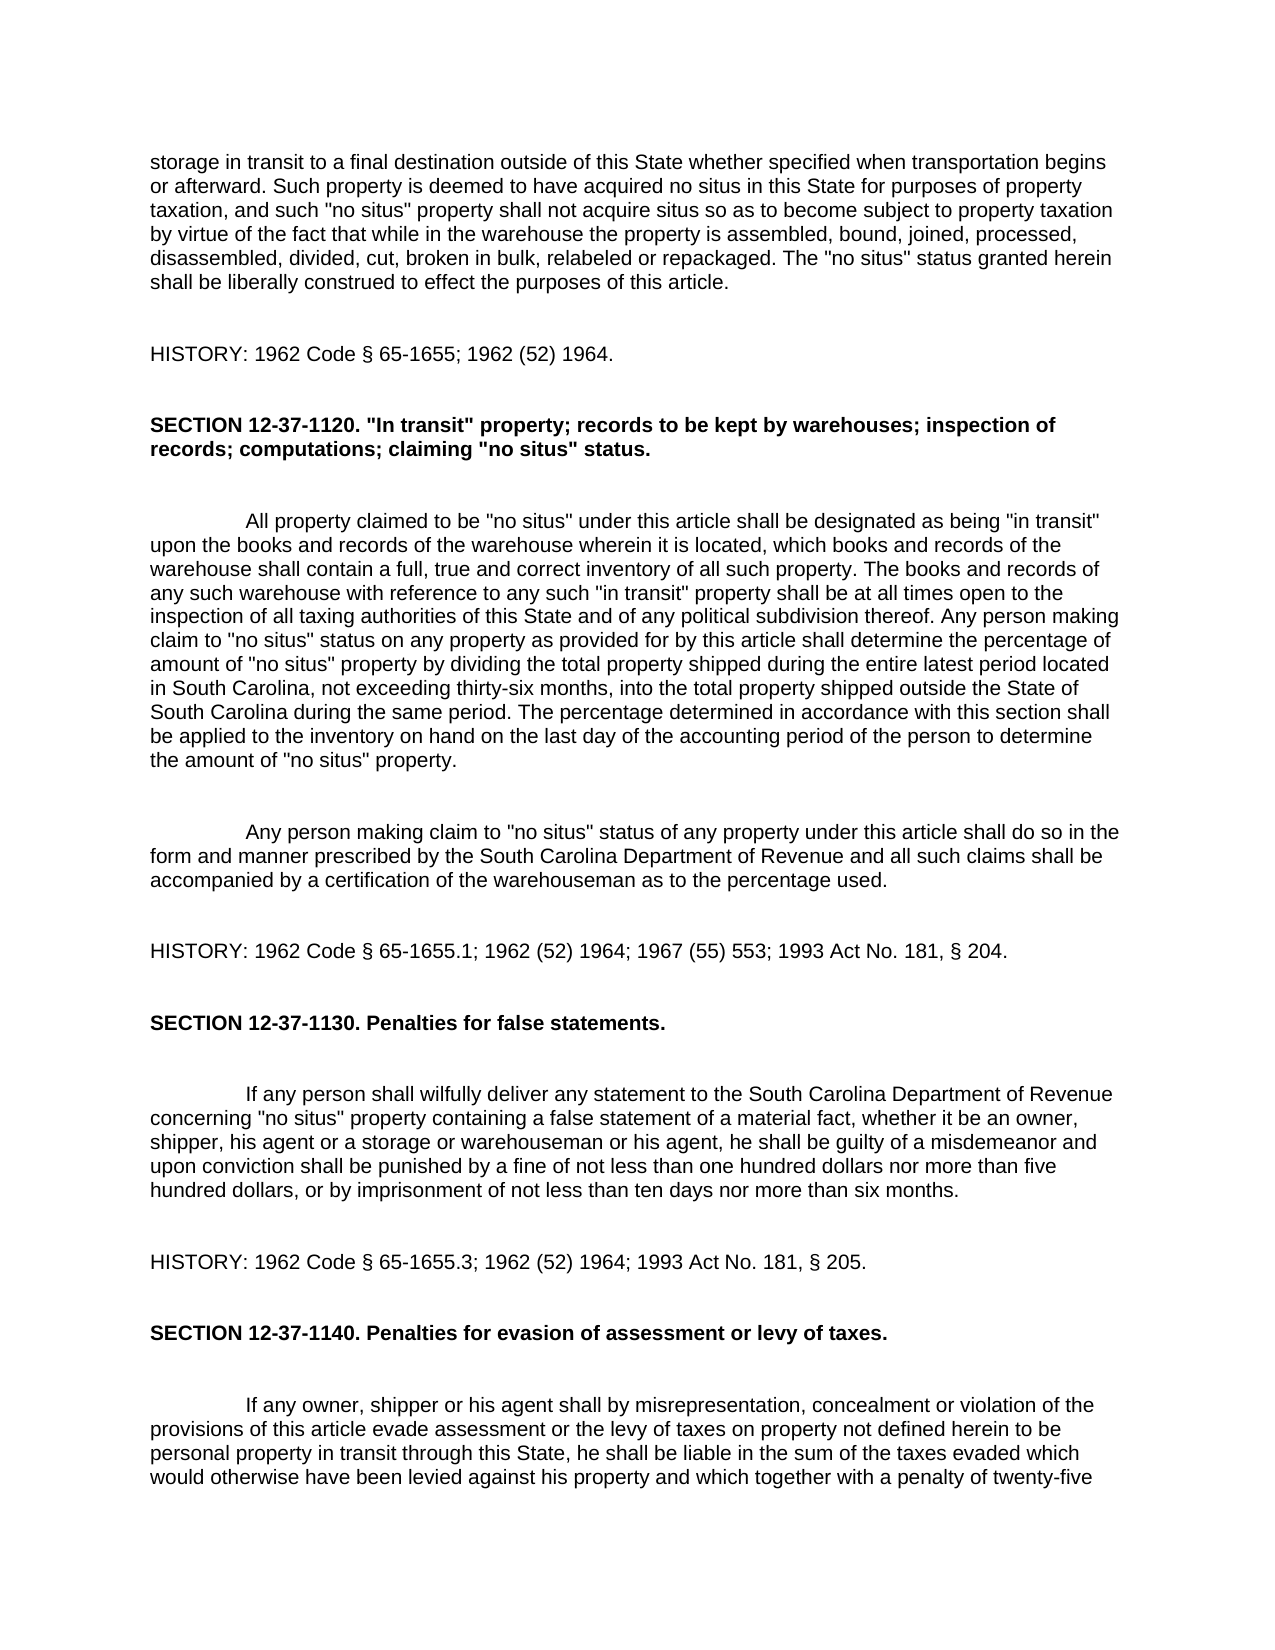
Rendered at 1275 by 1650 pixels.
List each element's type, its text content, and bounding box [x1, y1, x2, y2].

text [150, 150, 1125, 317]
text SECTION 12-37-1140. Penalties for evasion of assessment or levy of taxes. [150, 1321, 1125, 1369]
text SECTION 12-37-1120. "In transit" property; records to be kept by warehouses; inspection of records; computations; claiming "no situs" status. [150, 413, 1125, 484]
text SECTION 12-37-1130. Penalties for false statements. [150, 1011, 1125, 1058]
text Any person making claim to "no situs" status of any property under this article shall do so in the form and manner prescribed by the South Carolina Department of Revenue and all such claims shall be accompanied by a certification of the warehouseman as to the percentage used. [150, 819, 1125, 915]
text HISTORY: 1962 Code § 65-1655.3; 1962 (52) 1964; 1993 Act No. 181, § 205. [150, 1249, 1125, 1297]
text If any person shall wilfully deliver any statement to the South Carolina Department of Revenue concerning "no situs" property containing a false statement of a material fact, whether it be an owner, shipper, his agent or a storage or warehouseman or his agent, he shall be guilty of a misdemeanor and upon conviction shall be punished by a fine of not less than one hundred dollars nor more than five hundred dollars, or by imprisonment of not less than ten days nor more than six months. [150, 1082, 1125, 1226]
text HISTORY: 1962 Code § 65-1655.1; 1962 (52) 1964; 1967 (55) 553; 1993 Act No. 181, § 204. [150, 939, 1125, 987]
text All property claimed to be "no situs" under this article shall be designated as being "in transit" upon the books and records of the warehouse wherein it is located, which books and records of the warehouse shall contain a full, true and correct inventory of all such property. The books and records of any such warehouse with reference to any such "in transit" property shall be at all times open to the inspection of all taxing authorities of this State and of any political subdivision thereof. Any person making claim to "no situs" status on any property as provided for by this article shall determine the percentage of amount of "no situs" property by dividing the total property shipped during the entire latest period located in South Carolina, not exceeding thirty-six months, into the total property shipped outside the State of South Carolina during the same period. The percentage determined in accordance with this section shall be applied to the inventory on hand on the last day of the accounting period of the person to determine the amount of "no situs" property. [150, 508, 1125, 796]
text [150, 1393, 1125, 1488]
text HISTORY: 1962 Code § 65-1655; 1962 (52) 1964. [150, 341, 1125, 389]
